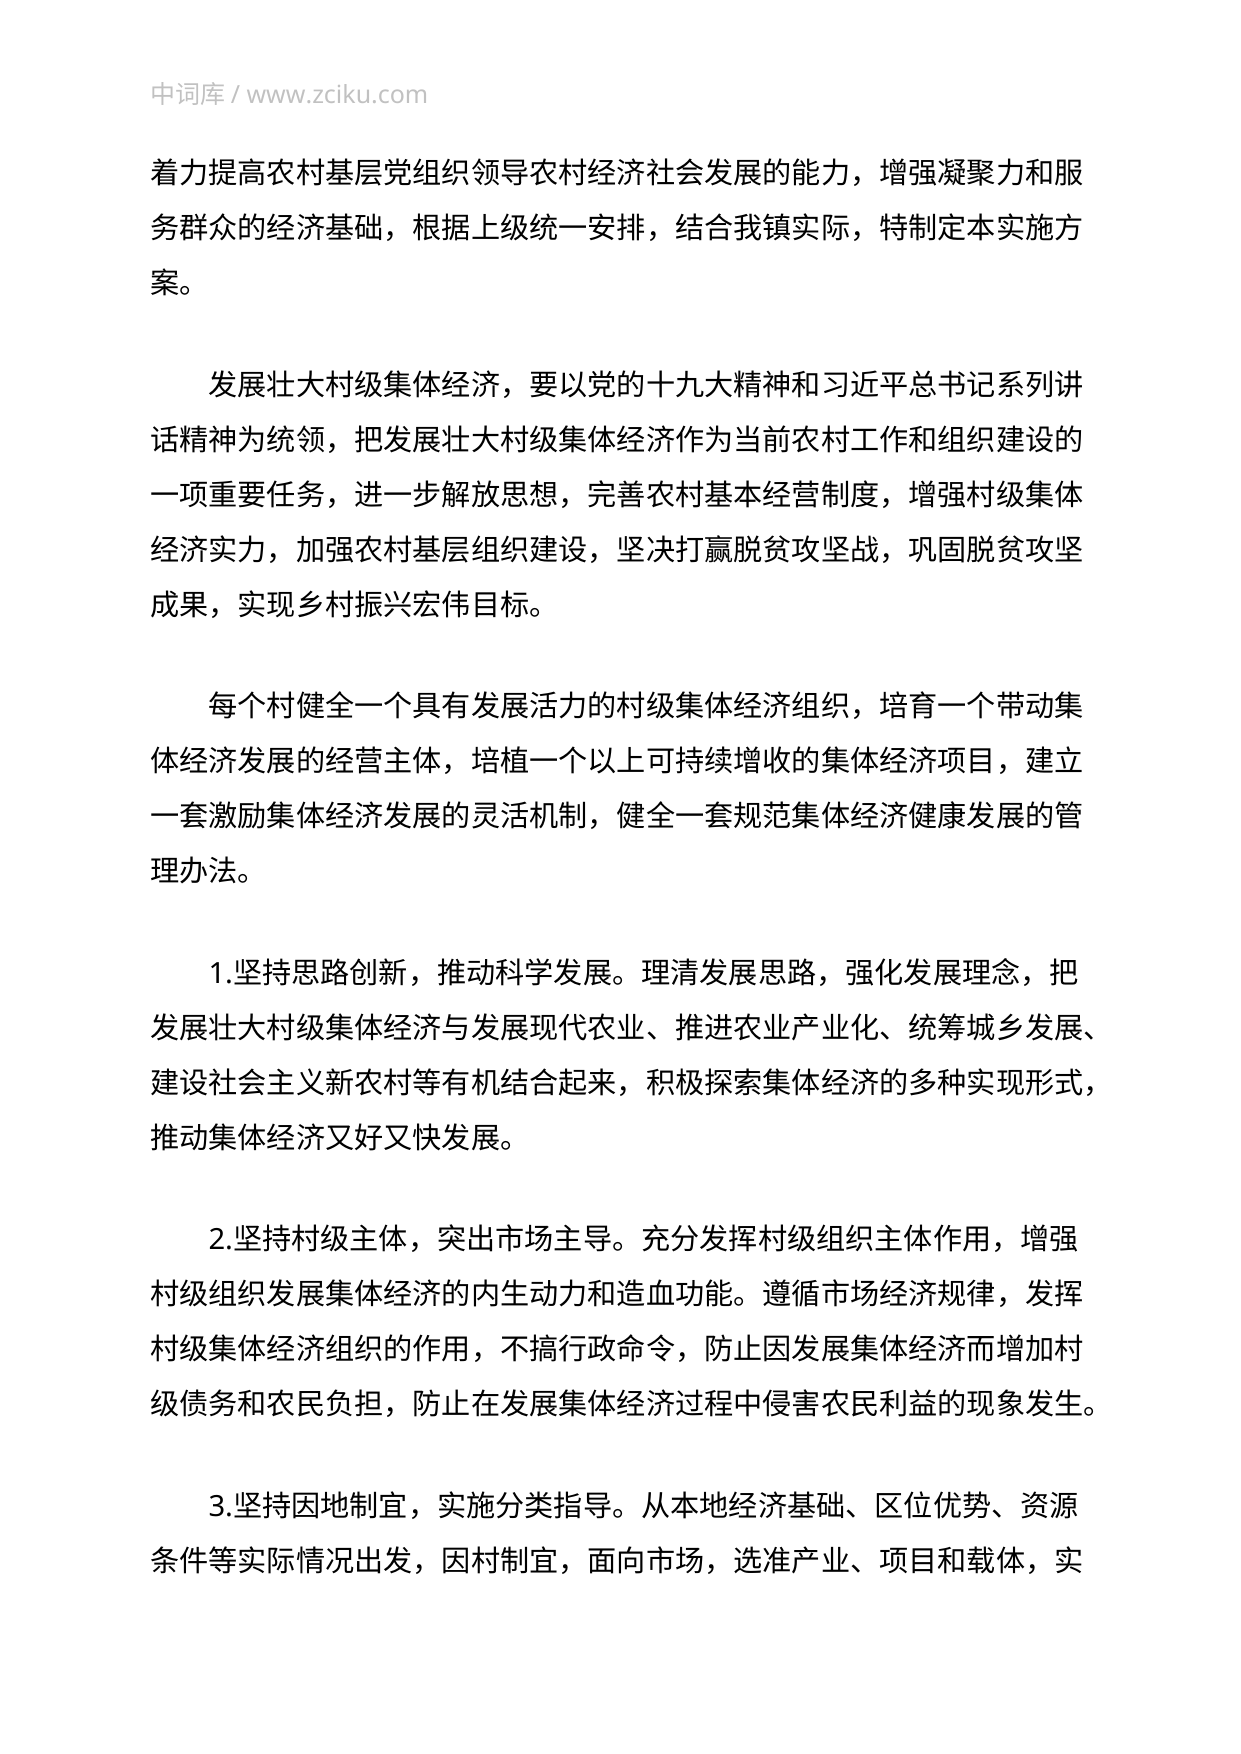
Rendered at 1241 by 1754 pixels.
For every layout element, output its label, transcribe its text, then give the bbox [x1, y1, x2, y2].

text 1.坚持思路创新，推动科学发展。理清发展思路，强化发展理念，把发展壮大村级集体经济与发展现代农业、推进农业产业化、统筹城乡发展、建设社会主义新农村等有机结合起来，积极探索集体经济的多种实现形式，推动集体经济又好又快发展。 [150, 949, 1090, 1156]
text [150, 1482, 1090, 1580]
text 每个村健全一个具有发展活力的村级集体经济组织，培育一个带动集体经济发展的经营主体，培植一个以上可持续增收的集体经济项目，建立一套激励集体经济发展的灵活机制，健全一套规范集体经济健康发展的管理办法。 [150, 683, 1090, 890]
text 2.坚持村级主体，突出市场主导。充分发挥村级组织主体作用，增强村级组织发展集体经济的内生动力和造血功能。遵循市场经济规律，发挥村级集体经济组织的作用，不搞行政命令，防止因发展集体经济而增加村级债务和农民负担，防止在发展集体经济过程中侵害农民利益的现象发生。 [150, 1216, 1090, 1423]
text 发展壮大村级集体经济，要以党的十九大精神和习近平总书记系列讲话精神为统领，把发展壮大村级集体经济作为当前农村工作和组织建设的一项重要任务，进一步解放思想，完善农村基本经营制度，增强村级集体经济实力，加强农村基层组织建设，坚决打赢脱贫攻坚战，巩固脱贫攻坚成果，实现乡村振兴宏伟目标。 [150, 362, 1090, 623]
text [150, 150, 1090, 302]
